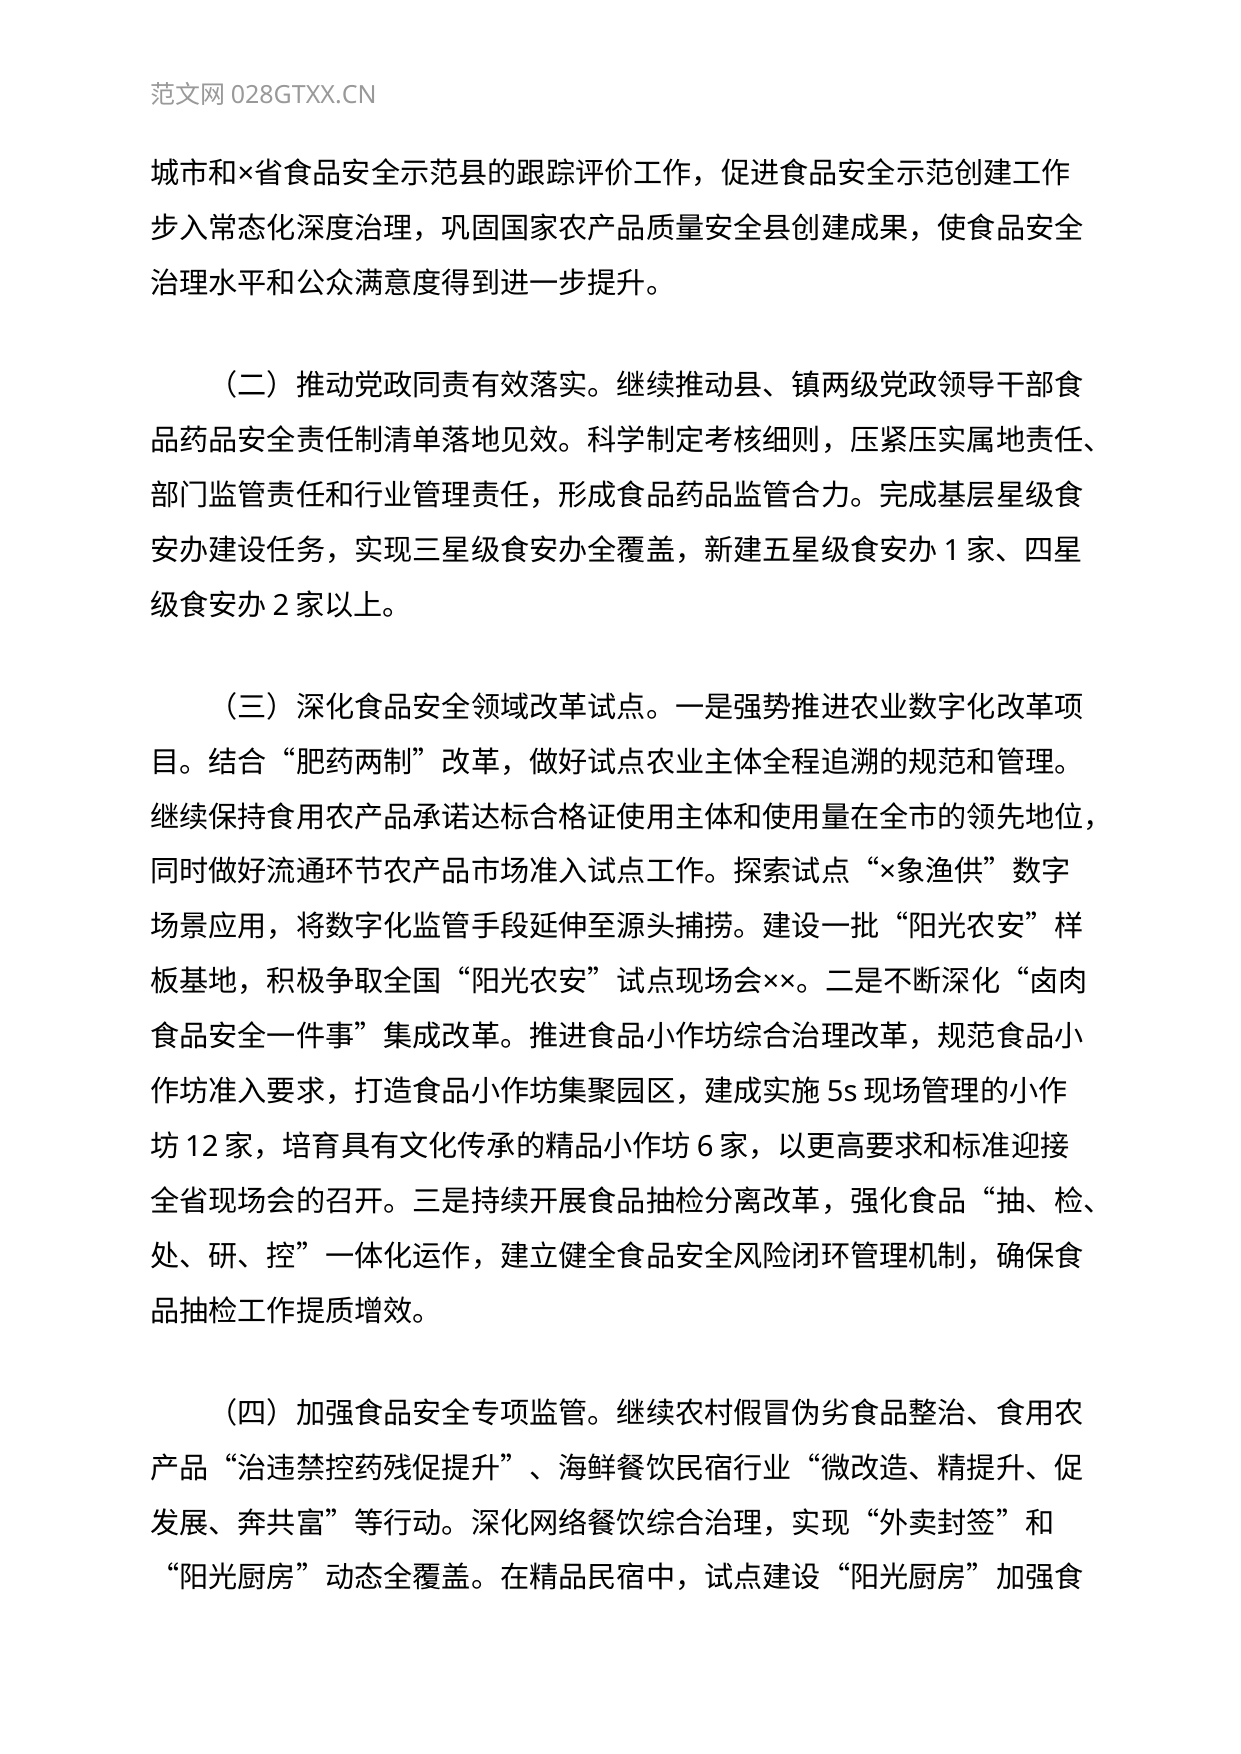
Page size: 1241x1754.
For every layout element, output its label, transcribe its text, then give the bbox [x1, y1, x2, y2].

text （二）推动党政同责有效落实。继续推动县、镇两级党政领导干部食品药品安全责任制清单落地见效。科学制定考核细则，压紧压实属地责任、部门监管责任和行业管理责任，形成食品药品监管合力。完成基层星级食安办建设任务，实现三星级食安办全覆盖，新建五星级食安办1家、四星级食安办2家以上。 [150, 362, 1090, 624]
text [150, 150, 1090, 302]
text （三）深化食品安全领域改革试点。一是强势推进农业数字化改革项目。结合“肥药两制”改革，做好试点农业主体全程追溯的规范和管理。继续保持食用农产品承诺达标合格证使用主体和使用量在全市的领先地位，同时做好流通环节农产品市场准入试点工作。探索试点“×象渔供”数字场景应用，将数字化监管手段延伸至源头捕捞。建设一批“阳光农安”样板基地，积极争取全国“阳光农安”试点现场会××。二是不断深化“卤肉食品安全一件事”集成改革。推进食品小作坊综合治理改革，规范食品小作坊准入要求，打造食品小作坊集聚园区，建成实施5s现场管理的小作坊12家，培育具有文化传承的精品小作坊6家，以更高要求和标准迎接全省现场会的召开。三是持续开展食品抽检分离改革，强化食品“抽、检、处、研、控”一体化运作，建立健全食品安全风险闭环管理机制，确保食品抽检工作提质增效。 [150, 683, 1090, 1330]
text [150, 1389, 1090, 1596]
